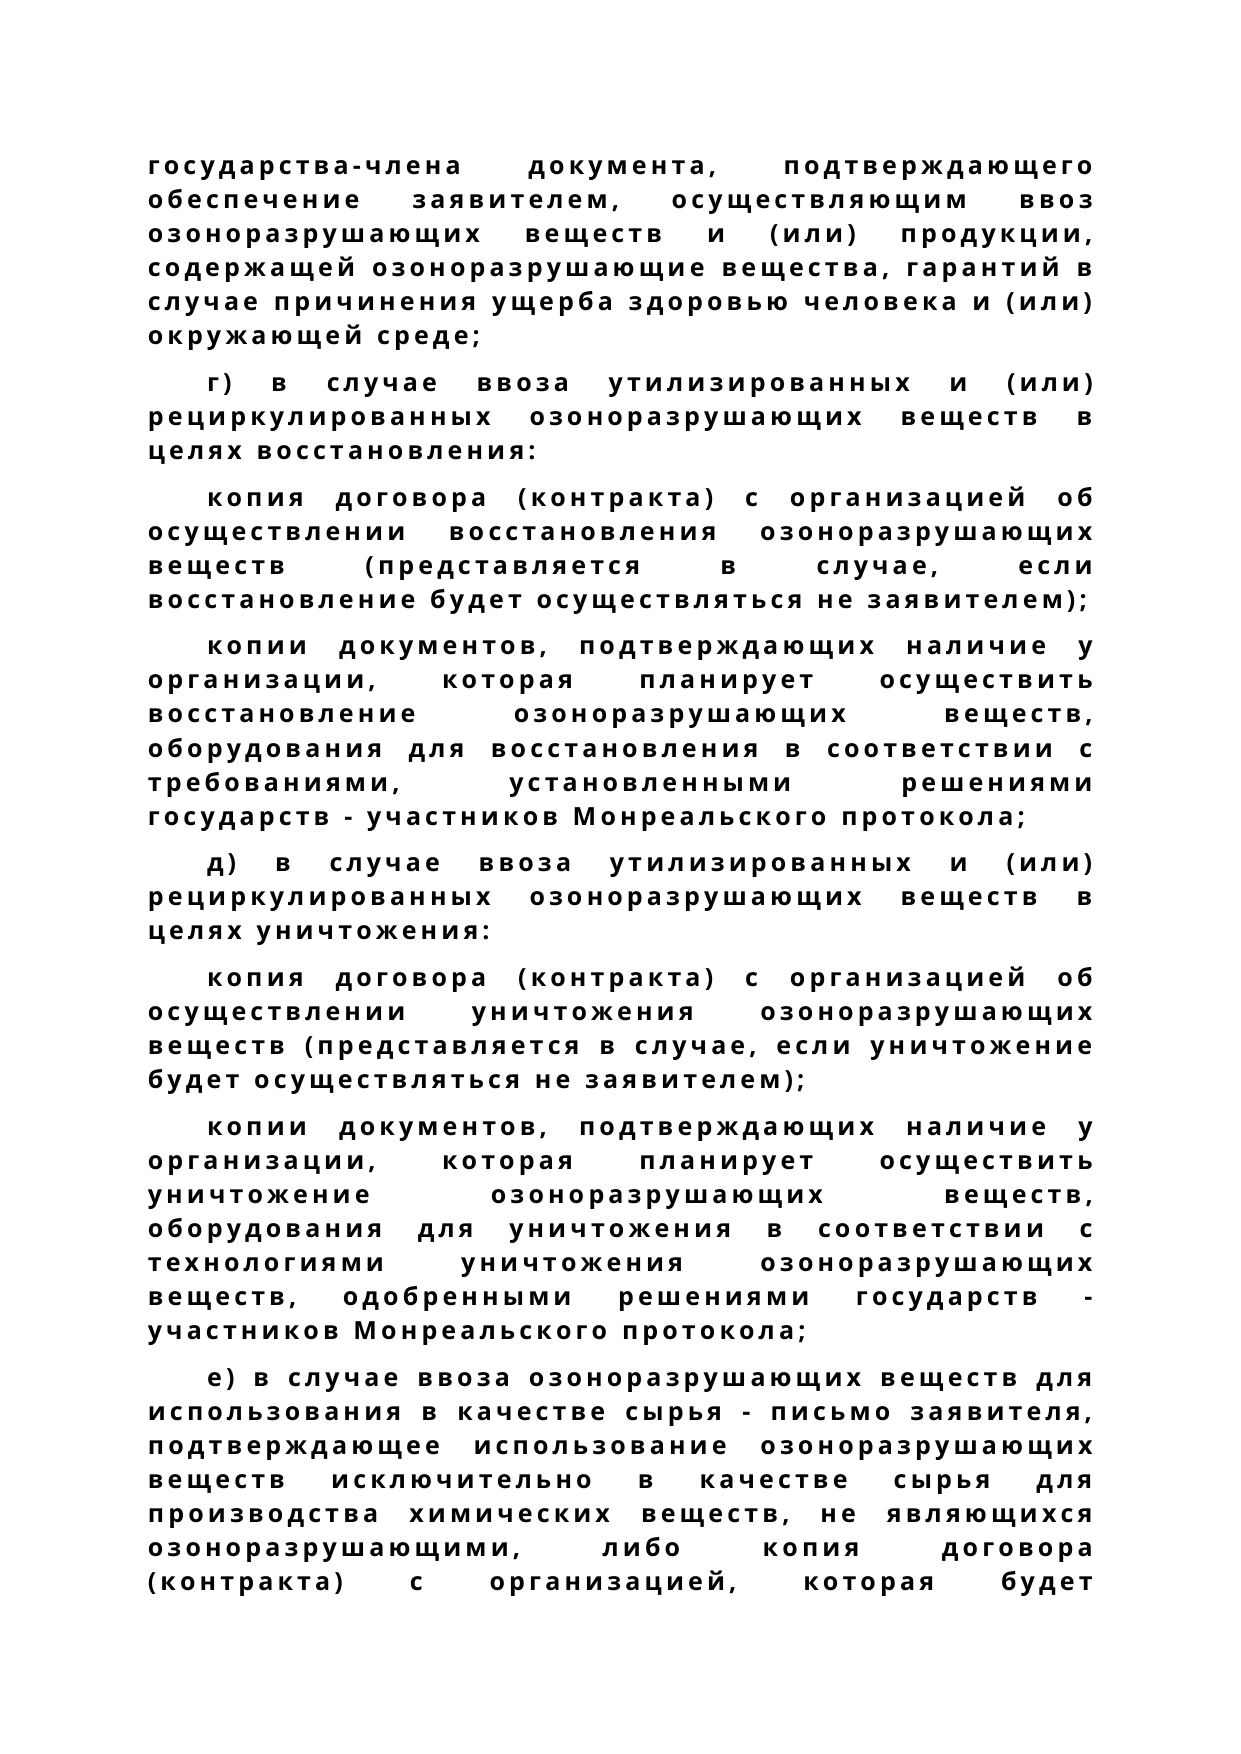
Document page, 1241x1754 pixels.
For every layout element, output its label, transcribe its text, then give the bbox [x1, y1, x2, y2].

text копии документов, подтверждающих наличие у организации, которая планирует осуществить восстановление озоноразрушающих веществ, оборудования для восстановления в соответствии с требованиями, установленными решениями государств - участников Монреальского протокола; [148, 628, 1093, 832]
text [148, 148, 1093, 352]
text д) в случае ввоза утилизированных и (или) рециркулированных озоноразрушающих веществ в целях уничтожения: [148, 845, 1093, 947]
text копия договора (контракта) с организацией об осуществлении уничтожения озоноразрушающих веществ (представляется в случае, если уничтожение будет осуществляться не заявителем); [148, 959, 1093, 1096]
text копия договора (контракта) с организацией об осуществлении восстановления озоноразрушающих веществ (представляется в случае, если восстановление будет осуществляться не заявителем); [148, 479, 1093, 616]
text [148, 1359, 1093, 1598]
text г) в случае ввоза утилизированных и (или) рециркулированных озоноразрушающих веществ в целях восстановления: [148, 364, 1093, 467]
text копии документов, подтверждающих наличие у организации, которая планирует осуществить уничтожение озоноразрушающих веществ, оборудования для уничтожения в соответствии с технологиями уничтожения озоноразрушающих веществ, одобренными решениями государств - участников Монреальского протокола; [148, 1108, 1093, 1347]
